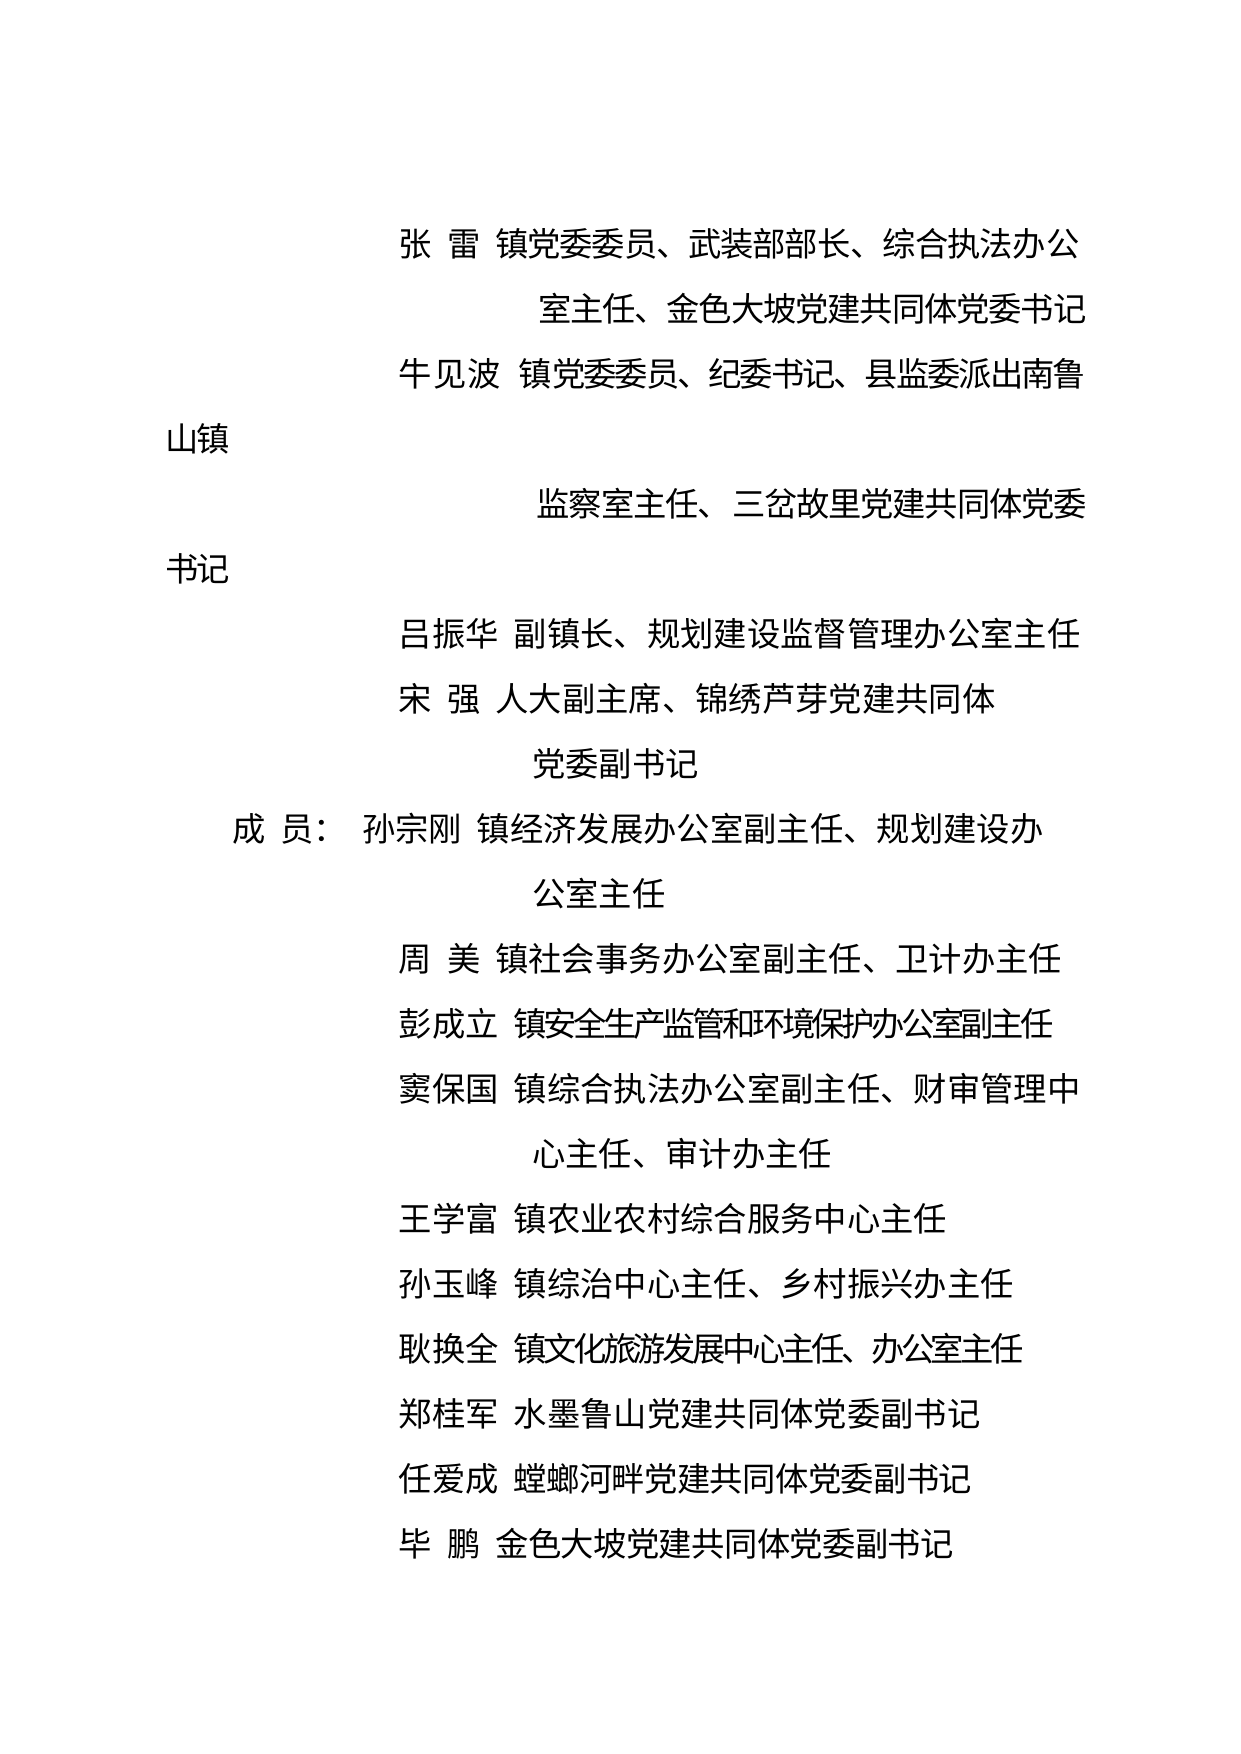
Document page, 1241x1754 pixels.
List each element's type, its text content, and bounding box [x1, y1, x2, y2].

text 监察室主任、三岔故里党建共同体党委书记 [165, 469, 1087, 599]
text 吕振华 副镇长、规划建设监督管理办公室主任 [165, 599, 1087, 664]
text 孙玉峰 镇综治中心主任、乡村振兴办主任 [165, 1249, 1087, 1314]
text 郑桂军 水墨鲁山党建共同体党委副书记 [165, 1379, 1087, 1444]
text 牛见波 镇党委委员、纪委书记、县监委派出南鲁山镇 [165, 339, 1087, 469]
text 任爱成 螳螂河畔党建共同体党委副书记 [165, 1444, 1087, 1509]
text 王学富 镇农业农村综合服务中心主任 [165, 1184, 1087, 1249]
text 心主任、审计办主任 [165, 1119, 1087, 1184]
text 宋 强 人大副主席、锦绣芦芽党建共同体 [165, 664, 1087, 729]
text 周 美 镇社会事务办公室副主任、卫计办主任 [165, 924, 1087, 989]
text 彭成立 镇安全生产监管和环境保护办公室副主任 [165, 989, 1087, 1054]
text 室主任、金色大坡党建共同体党委书记 [165, 274, 1087, 339]
text 党委副书记 [165, 729, 1087, 794]
text 窦保国 镇综合执法办公室副主任、财审管理中 [165, 1054, 1087, 1119]
text 成 员： 孙宗刚 镇经济发展办公室副主任、规划建设办 [165, 794, 1087, 859]
text 公室主任 [165, 859, 1087, 924]
text 毕 鹏 金色大坡党建共同体党委副书记 [165, 1509, 1087, 1574]
text 耿换全 镇文化旅游发展中心主任、办公室主任 [165, 1314, 1087, 1379]
text 张 雷 镇党委委员、武装部部长、综合执法办公 [165, 209, 1087, 274]
